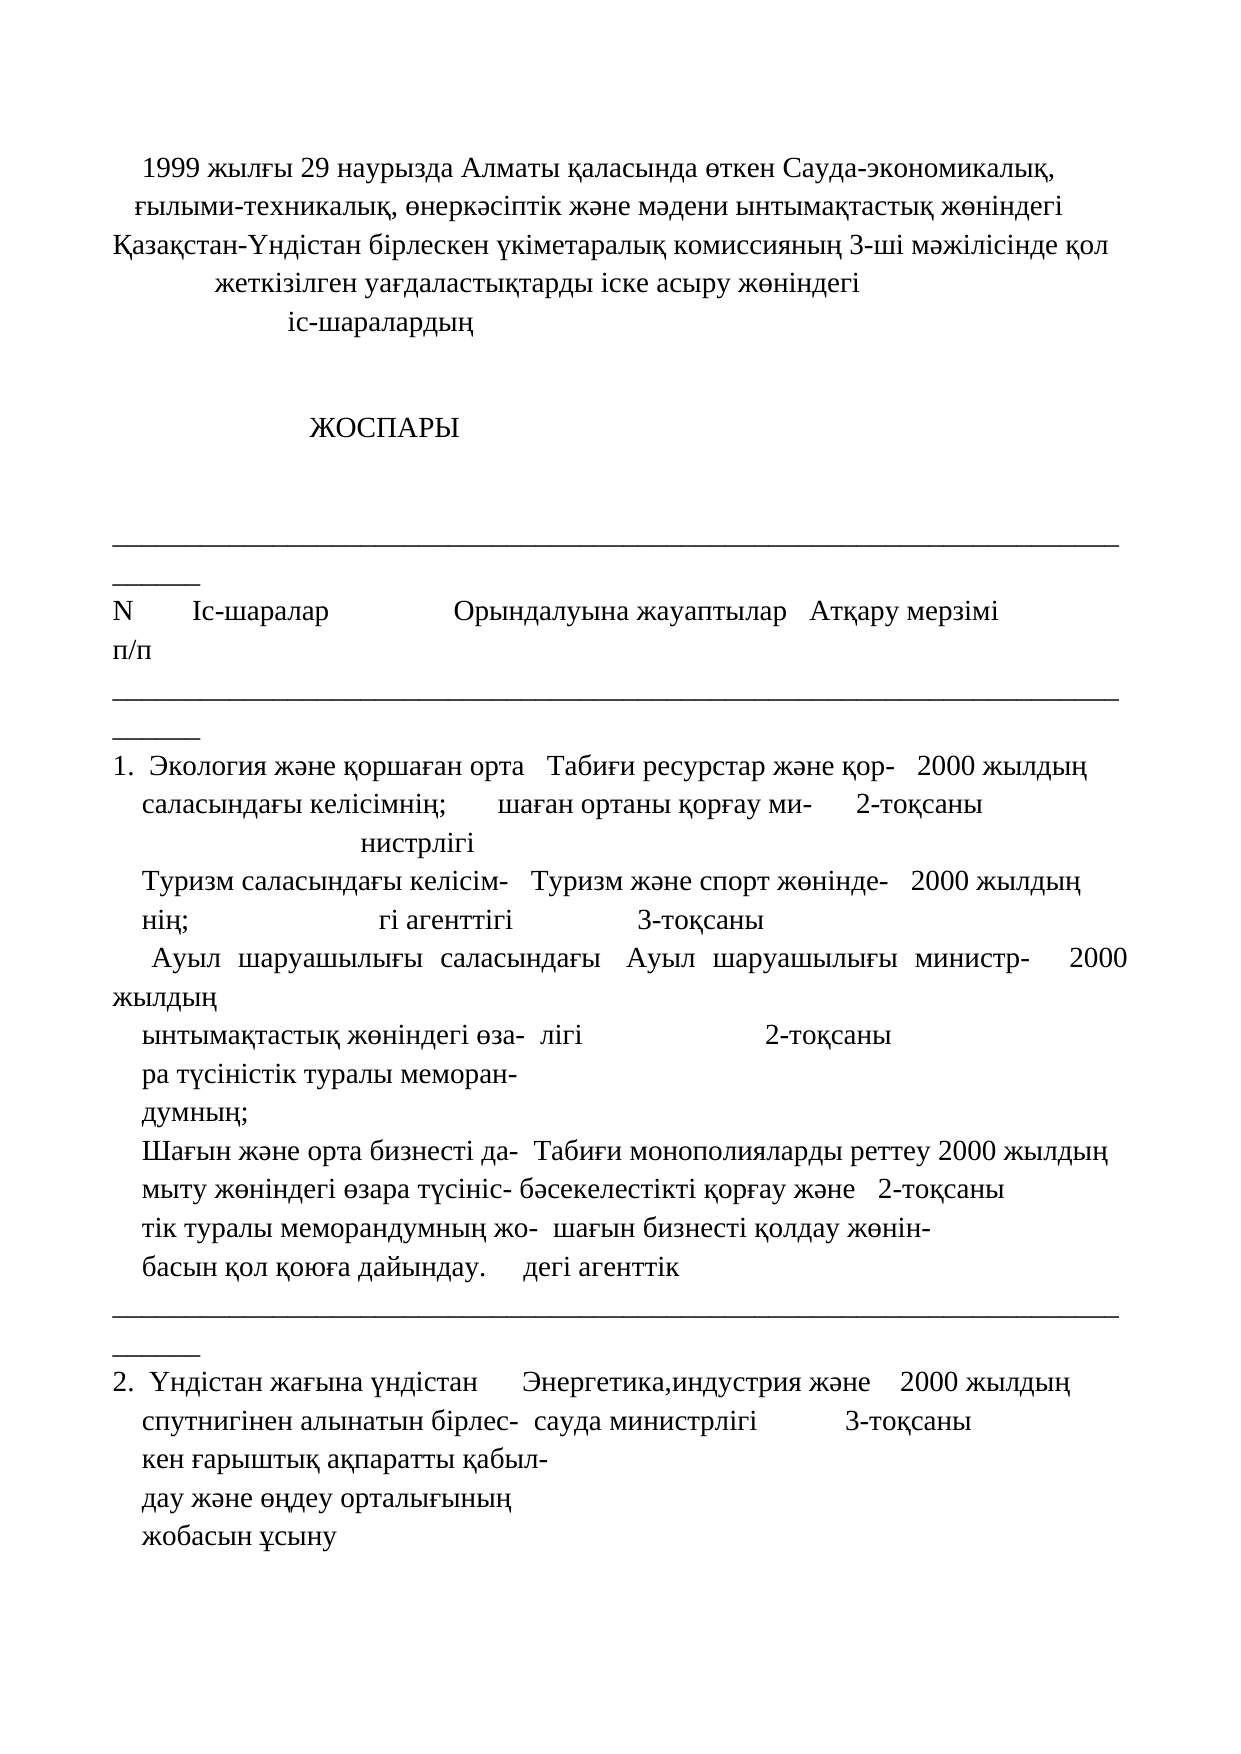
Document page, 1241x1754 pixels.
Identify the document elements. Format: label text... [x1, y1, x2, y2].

text N Іс-шаралар Орындалуына жауаптылар Атқару мерзімі [112, 593, 1128, 627]
text ынтымақтастық жөніндегі өза- лігі 2-тоқсаны [112, 1017, 1128, 1051]
text спутнигінен алынатын бірлес- сауда министрлігі 3-тоқсаны [112, 1403, 1128, 1436]
text 1999 жылғы 29 наурызда Алматы қаласында өткен Сауда-экономикалық, [112, 150, 1128, 183]
text іс-шаралардың [112, 304, 1128, 338]
text дау және өңдеу орталығының [112, 1480, 1128, 1513]
text Туризм саласындағы келісім- Туризм және спорт жөнінде- 2000 жылдың [112, 863, 1128, 897]
text мыту жөніндегі өзара түсініс- бәсекелестікті қорғау және 2-тоқсаны [112, 1172, 1128, 1205]
text тік туралы меморандумның жо- шағын бизнесті қолдау жөнін- [112, 1210, 1128, 1244]
text ғылыми-техникалық, өнеркәсіптік және мәдени ынтымақтастық жөніндегі [112, 188, 1128, 222]
text жеткізілген уағдаластықтарды іске асыру жөніндегі [112, 266, 1128, 299]
text думның; [112, 1094, 1128, 1128]
text ___________________________________________________________________________ [112, 516, 1128, 588]
text ЖОСПАРЫ [112, 410, 1128, 444]
text 1. Экология және қоршаған орта Табиғи ресурстар және қор- 2000 жылдың [112, 748, 1128, 781]
text басын қол қоюға дайындау. дегі агенттік [112, 1249, 1128, 1282]
text саласындағы келісімнің; шаған ортаны қорғау ми- 2-тоқсаны [112, 786, 1128, 820]
text Ауыл шаруашылығы саласындағы Ауыл шаруашылығы министр- 2000 жылдың [112, 940, 1128, 1012]
text нистрлігі [112, 825, 1128, 858]
text ___________________________________________________________________________ [112, 1287, 1128, 1359]
text 2. Үндістан жағына үндістан Энергетика,индустрия және 2000 жылдың [112, 1364, 1128, 1398]
text п/п [112, 632, 1128, 666]
text Қазақстан-Үндістан бірлескен үкіметаралық комиссияның 3-ші мәжілісінде қол [112, 227, 1128, 261]
text ра түсіністік туралы меморан- [112, 1056, 1128, 1089]
text нің; гі агенттігі 3-тоқсаны [112, 902, 1128, 935]
text Шағын және орта бизнесті да- Табиғи монополияларды реттеу 2000 жылдың [112, 1133, 1128, 1167]
text кен ғарыштық ақпаратты қабыл- [112, 1441, 1128, 1475]
text жобасын ұсыну [112, 1518, 1128, 1552]
text ___________________________________________________________________________ [112, 671, 1128, 743]
